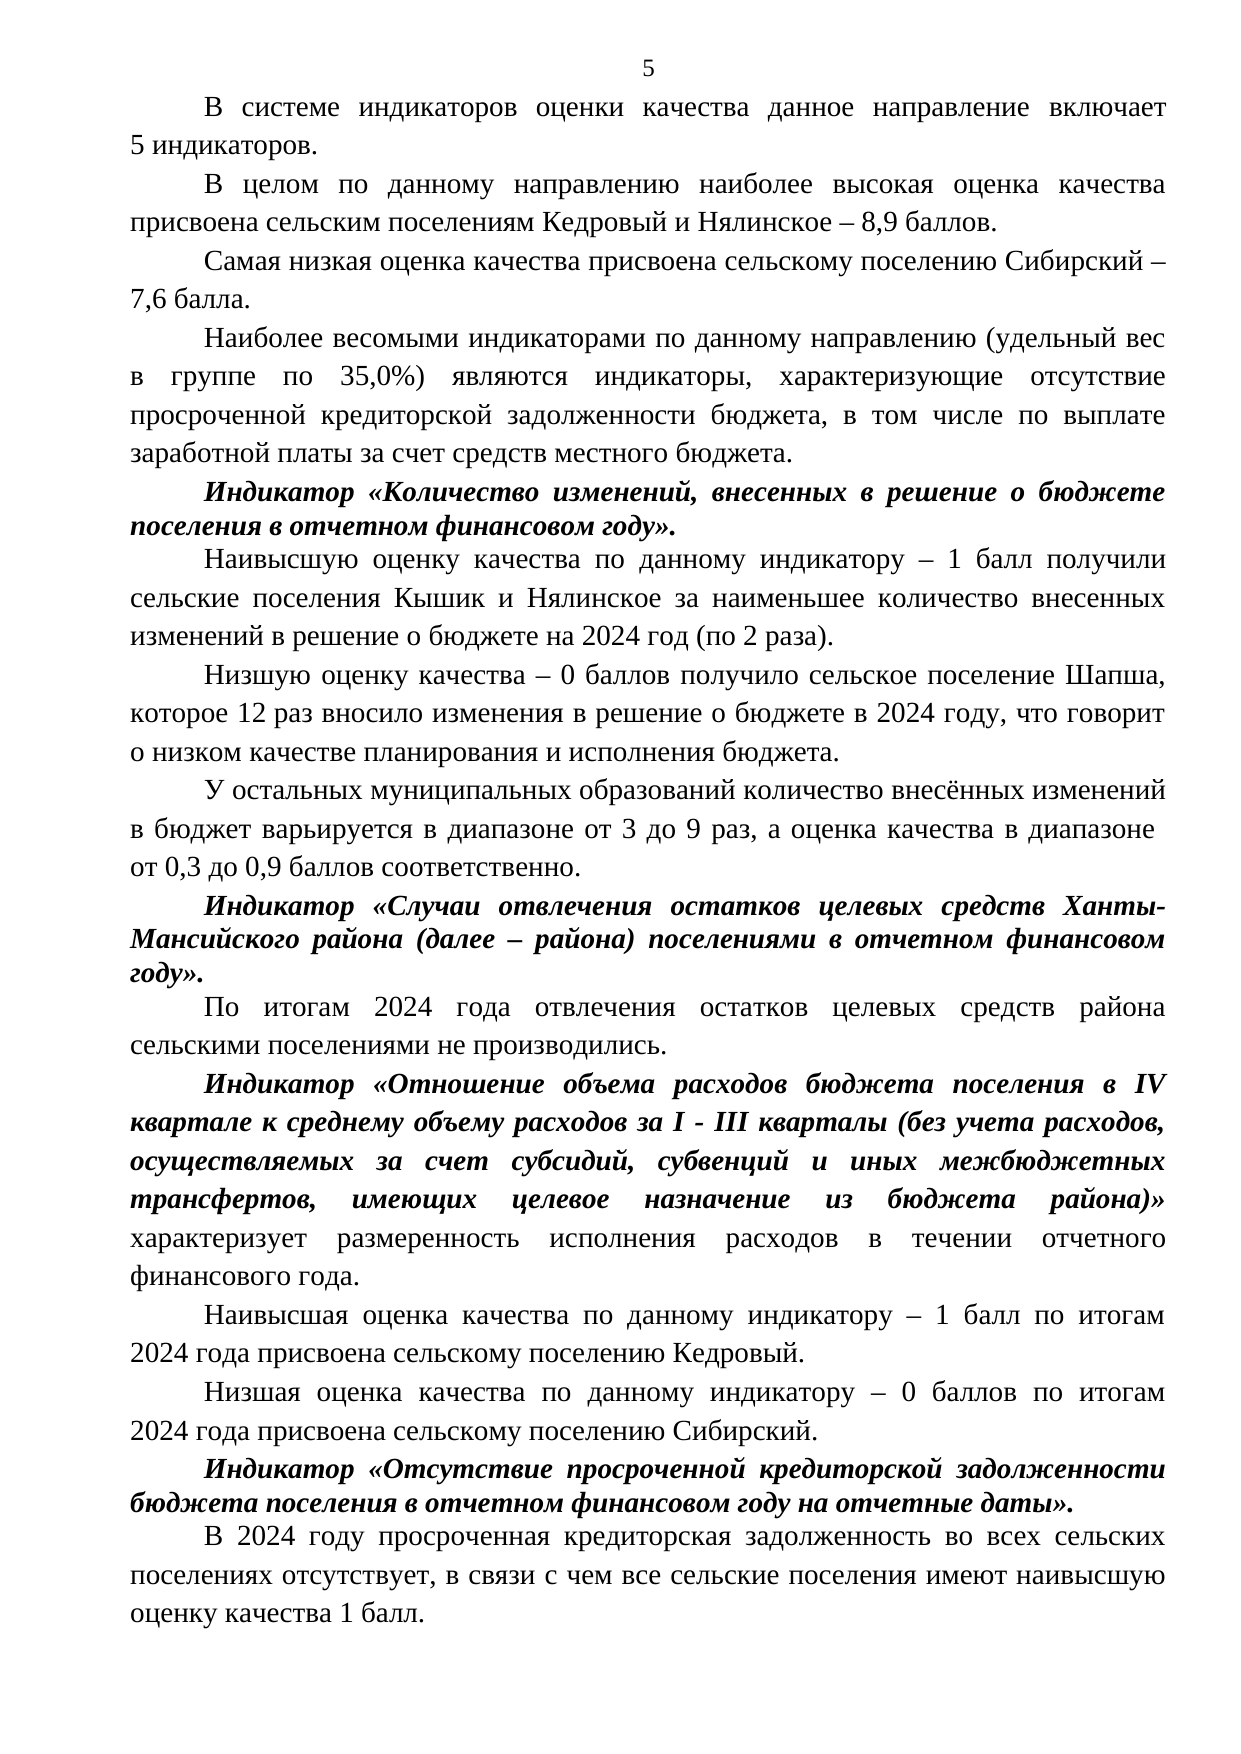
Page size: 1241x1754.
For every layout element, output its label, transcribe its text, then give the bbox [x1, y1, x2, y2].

text Самая низкая оценка качества присвоена сельскому поселению Сибирский – 7,6 балла. [130, 243, 1167, 315]
text Наивысшую оценку качества по данному индикатору – 1 балл получили сельские поселения Кышик и Нялинское за наименьшее количество внесенных изменений в решение о бюджете на 2024 год (по 2 раза). [130, 541, 1167, 652]
text Наивысшая оценка качества по данному индикатору – 1 балл по итогам 2024 года присвоена сельскому поселению Кедровый. [130, 1297, 1167, 1369]
text Индикатор «Количество изменений, внесенных в решение о бюджете поселения в отчетном финансовом году». [130, 474, 1167, 541]
text Индикатор «Отношение объема расходов бюджета поселения в IV квартале к среднему объему расходов за I - III кварталы (без учета расходов, осуществляемых за счет субсидий, субвенций и иных межбюджетных трансфертов, имеющих целевое назначение из бюджета района)» характеризует размеренность исполнения расходов в течении отчетного финансового года. [130, 1066, 1167, 1292]
text Индикатор «Случаи отвлечения остатков целевых средств Ханты-Мансийского района (далее – района) поселениями в отчетном финансовом году». [130, 888, 1167, 989]
text В целом по данному направлению наиболее высокая оценка качества присвоена сельским поселениям Кедровый и Нялинское – 8,9 баллов. [130, 166, 1167, 238]
text По итогам 2024 года отвлечения остатков целевых средств района сельскими поселениями не производились. [130, 989, 1167, 1061]
text В системе индикаторов оценки качества данное направление включает 5 индикаторов. [130, 89, 1167, 161]
text Низшая оценка качества по данному индикатору – 0 баллов по итогам 2024 года присвоена сельскому поселению Сибирский. [130, 1374, 1167, 1446]
text В 2024 году просроченная кредиторская задолженность во всех сельских поселениях отсутствует, в связи с чем все сельские поселения имеют наивысшую оценку качества 1 балл. [130, 1518, 1167, 1629]
text Индикатор «Отсутствие просроченной кредиторской задолженности бюджета поселения в отчетном финансовом году на отчетные даты». [130, 1451, 1167, 1518]
text Низшую оценку качества – 0 баллов получило сельское поселение Шапша, которое 12 раз вносило изменения в решение о бюджете в 2024 году, что говорит о низком качестве планирования и исполнения бюджета. [130, 657, 1167, 767]
text Наиболее весомыми индикаторами по данному направлению (удельный вес в группе по 35,0%) являются индикаторы, характеризующие отсутствие просроченной кредиторской задолженности бюджета, в том числе по выплате заработной платы за счет средств местного бюджета. [130, 320, 1167, 469]
text У остальных муниципальных образований количество внесённых изменений в бюджет варьируется в диапазоне от 3 до 9 раз, а оценка качества в диапазоне от 0,3 до 0,9 баллов соответственно. [130, 772, 1167, 883]
